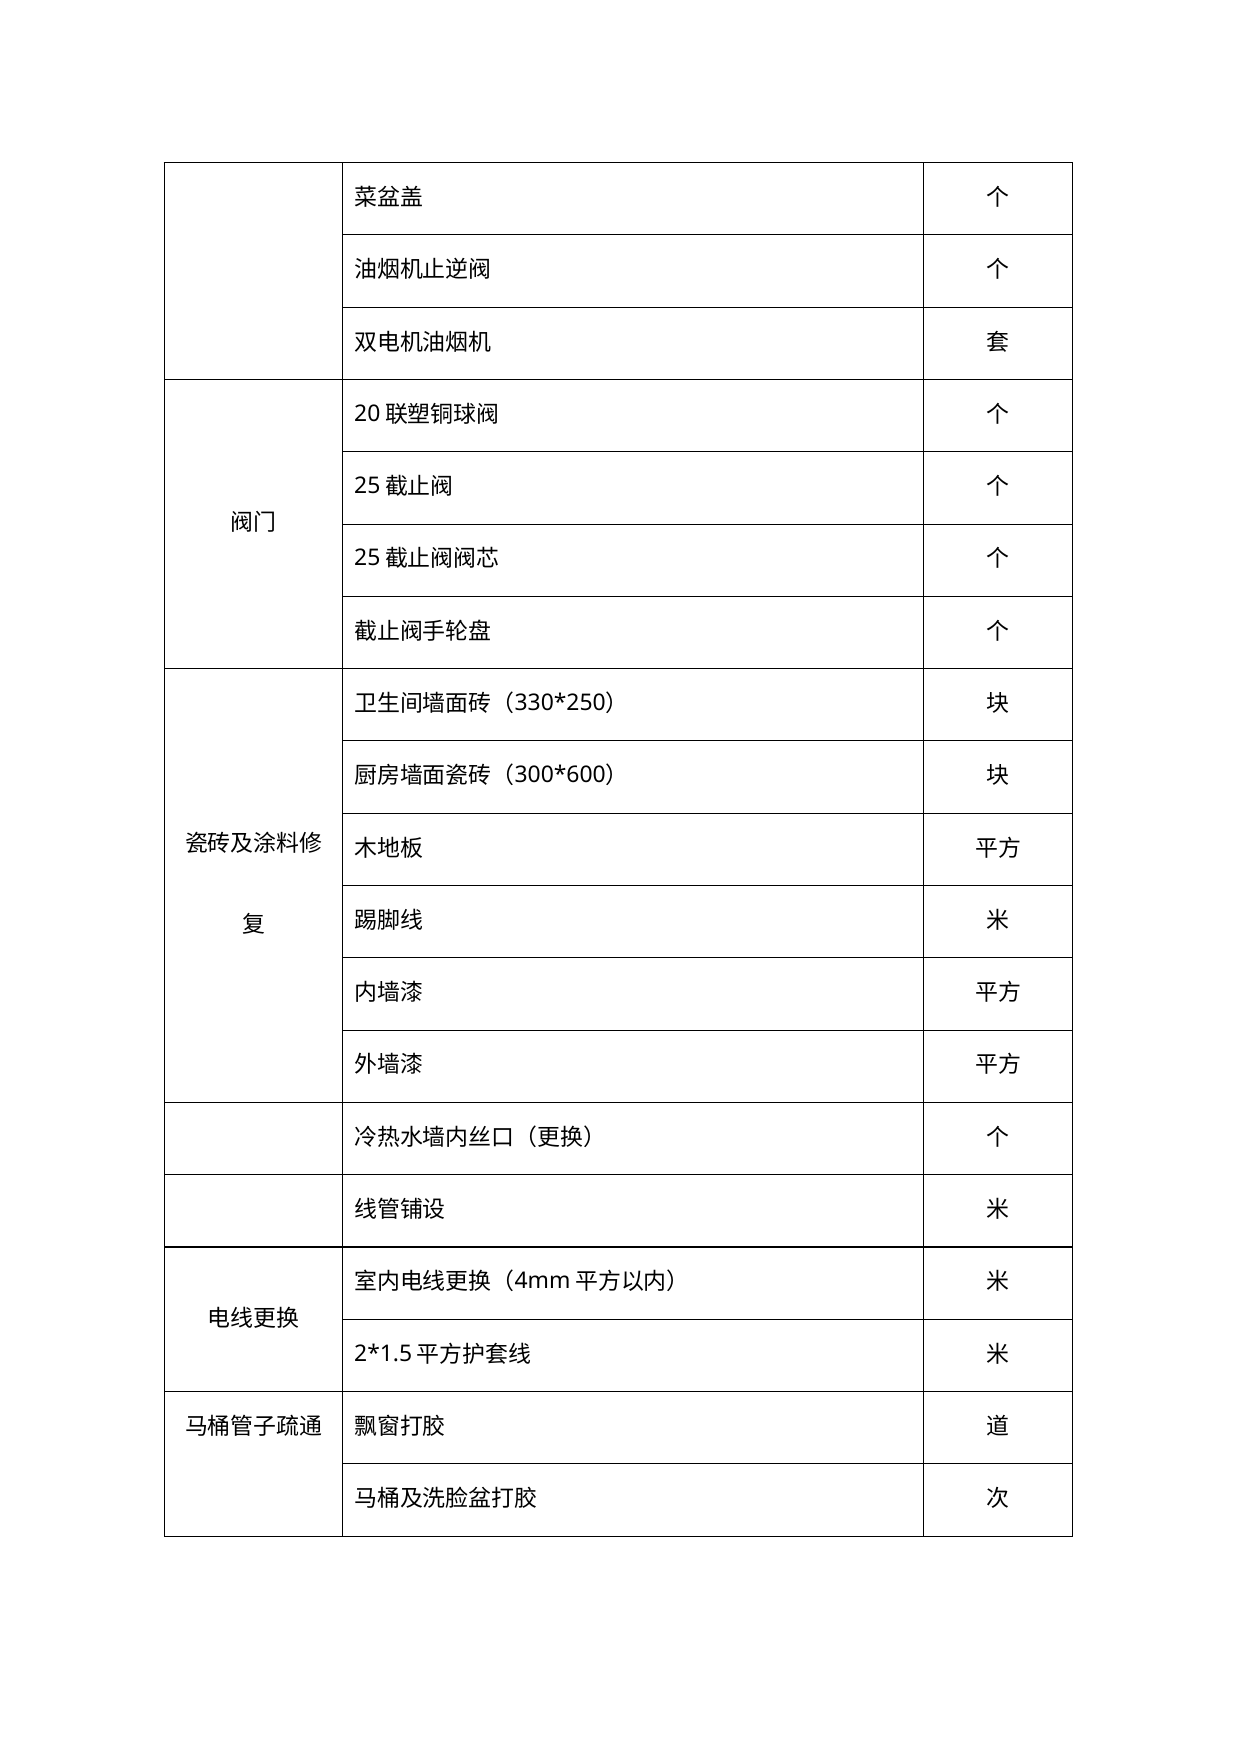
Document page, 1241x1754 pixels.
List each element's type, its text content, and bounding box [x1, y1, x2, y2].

table_cell 平方 [924, 958, 1072, 1029]
table_cell 块 [924, 741, 1072, 813]
table_cell [165, 1175, 342, 1246]
table_cell 瓷砖及涂料修复 [165, 669, 342, 1102]
table_cell 冷热水墙内丝口（更换） [343, 1103, 923, 1174]
table_cell 踢脚线 [343, 886, 923, 957]
table_cell 飘窗打胶 [343, 1392, 923, 1463]
table_cell 阀门 [165, 380, 342, 668]
table_cell 道 [924, 1392, 1072, 1463]
table_cell 截止阀手轮盘 [343, 597, 923, 668]
table_cell 25截止阀 [343, 452, 923, 523]
table_cell 厨房墙面瓷砖（300*600） [343, 741, 923, 813]
table_cell 个 [924, 452, 1072, 523]
table_cell 室内电线更换（4mm平方以内） [343, 1248, 923, 1319]
table_cell 木地板 [343, 814, 923, 885]
table_cell 个 [924, 235, 1072, 307]
table_cell 25截止阀阀芯 [343, 525, 923, 596]
table_cell 平方 [924, 1031, 1072, 1102]
table_cell 菜盆盖 [343, 163, 923, 234]
table_cell 米 [924, 1320, 1072, 1391]
table_cell 个 [924, 163, 1072, 234]
table_cell 内墙漆 [343, 958, 923, 1029]
table_cell 套 [924, 308, 1072, 379]
table_cell 2*1.5平方护套线 [343, 1320, 923, 1391]
table_cell 外墙漆 [343, 1031, 923, 1102]
table_cell 个 [924, 380, 1072, 451]
table_cell 油烟机止逆阀 [343, 235, 923, 307]
table_cell 次 [924, 1464, 1072, 1536]
table_cell 个 [924, 1103, 1072, 1174]
table_cell 米 [924, 886, 1072, 957]
table_cell 个 [924, 597, 1072, 668]
table_cell 电线更换 [165, 1248, 342, 1391]
table_cell 20联塑铜球阀 [343, 380, 923, 451]
table_cell 米 [924, 1175, 1072, 1246]
table_cell 块 [924, 669, 1072, 740]
table_cell 米 [924, 1248, 1072, 1319]
table_cell 马桶及洗脸盆打胶 [343, 1464, 923, 1536]
table_cell 马桶管子疏通及打胶 [165, 1392, 342, 1536]
table_cell 线管铺设 [343, 1175, 923, 1246]
table_cell [165, 1103, 342, 1174]
table_cell 个 [924, 525, 1072, 596]
table_cell 卫生间墙面砖（330*250） [343, 669, 923, 740]
table_cell 双电机油烟机 [343, 308, 923, 379]
table_cell 平方 [924, 814, 1072, 885]
